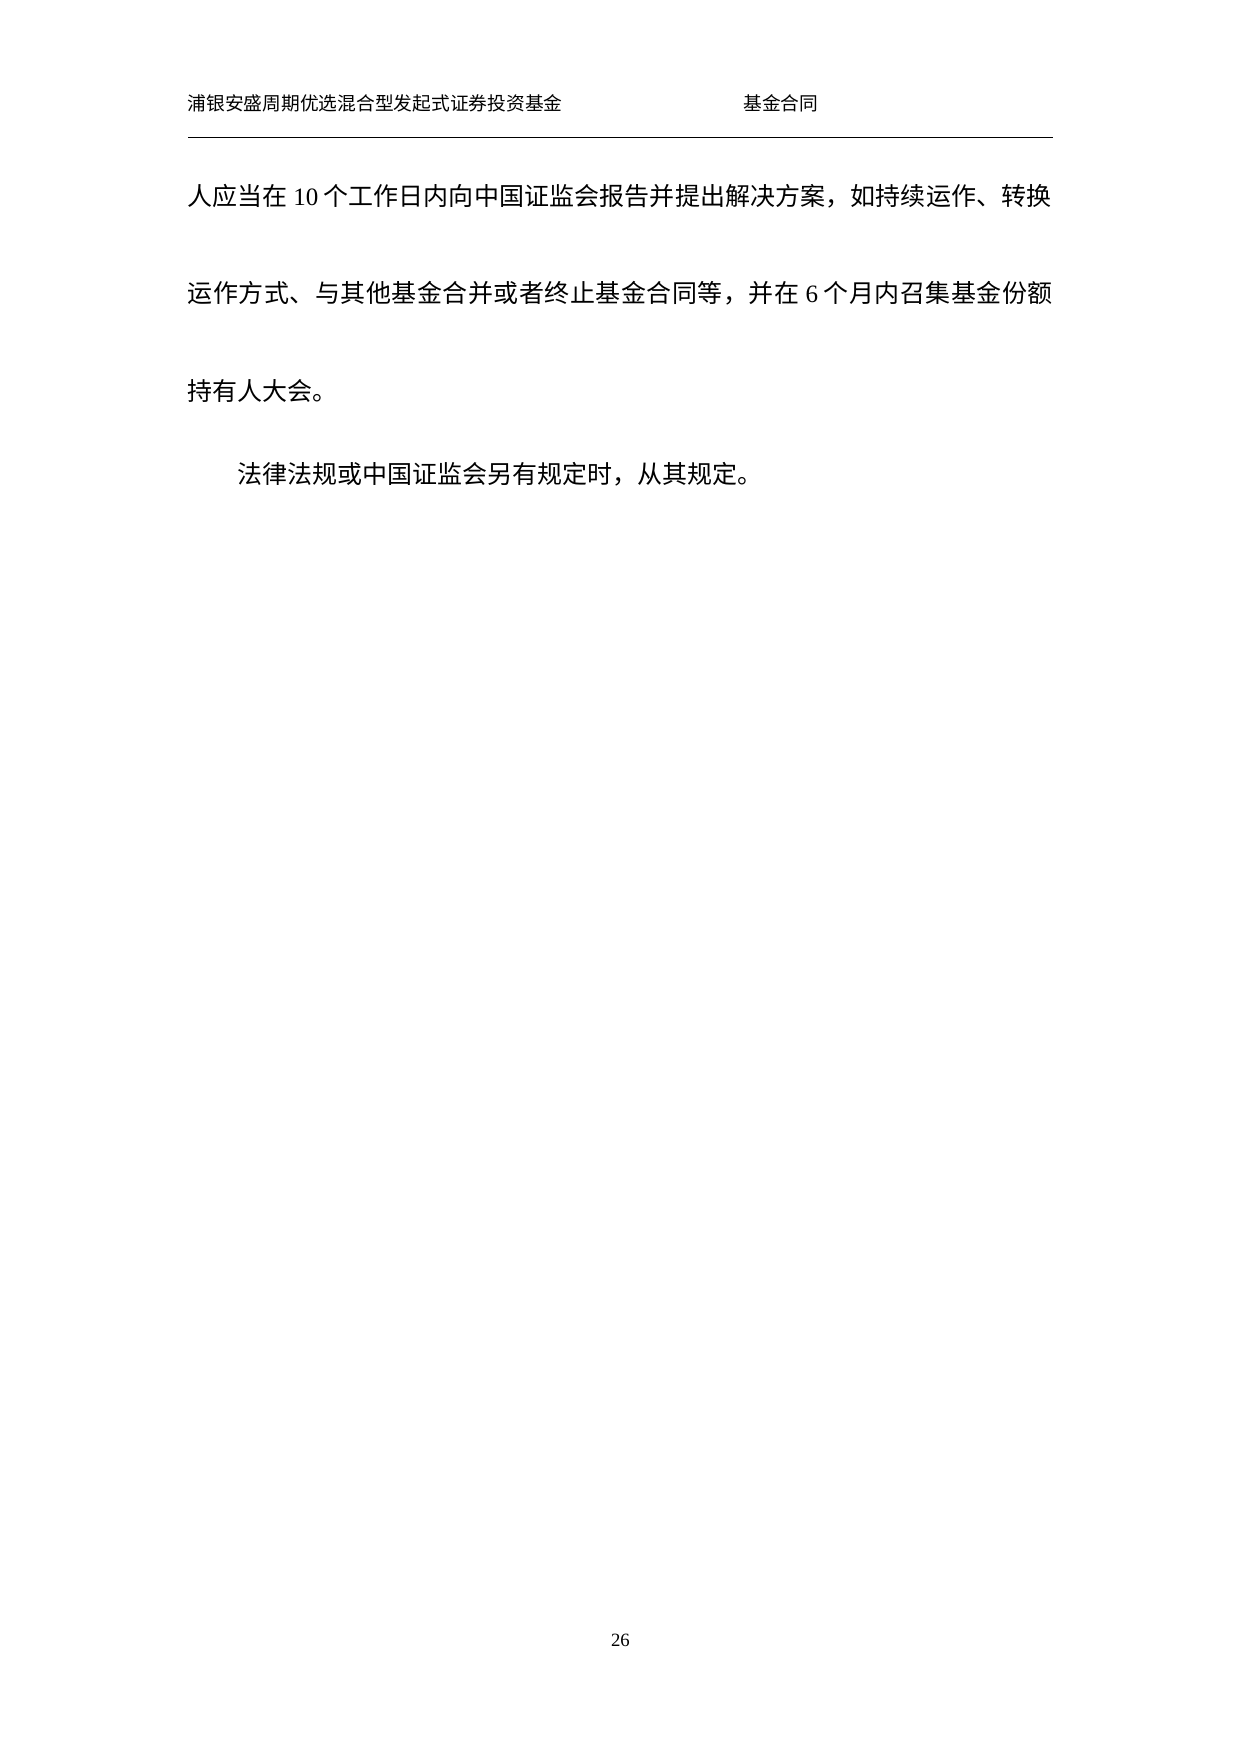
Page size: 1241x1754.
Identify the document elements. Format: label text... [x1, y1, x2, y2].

text 法律法规或中国证监会另有规定时，从其规定。 [187, 440, 1053, 505]
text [187, 162, 1053, 422]
